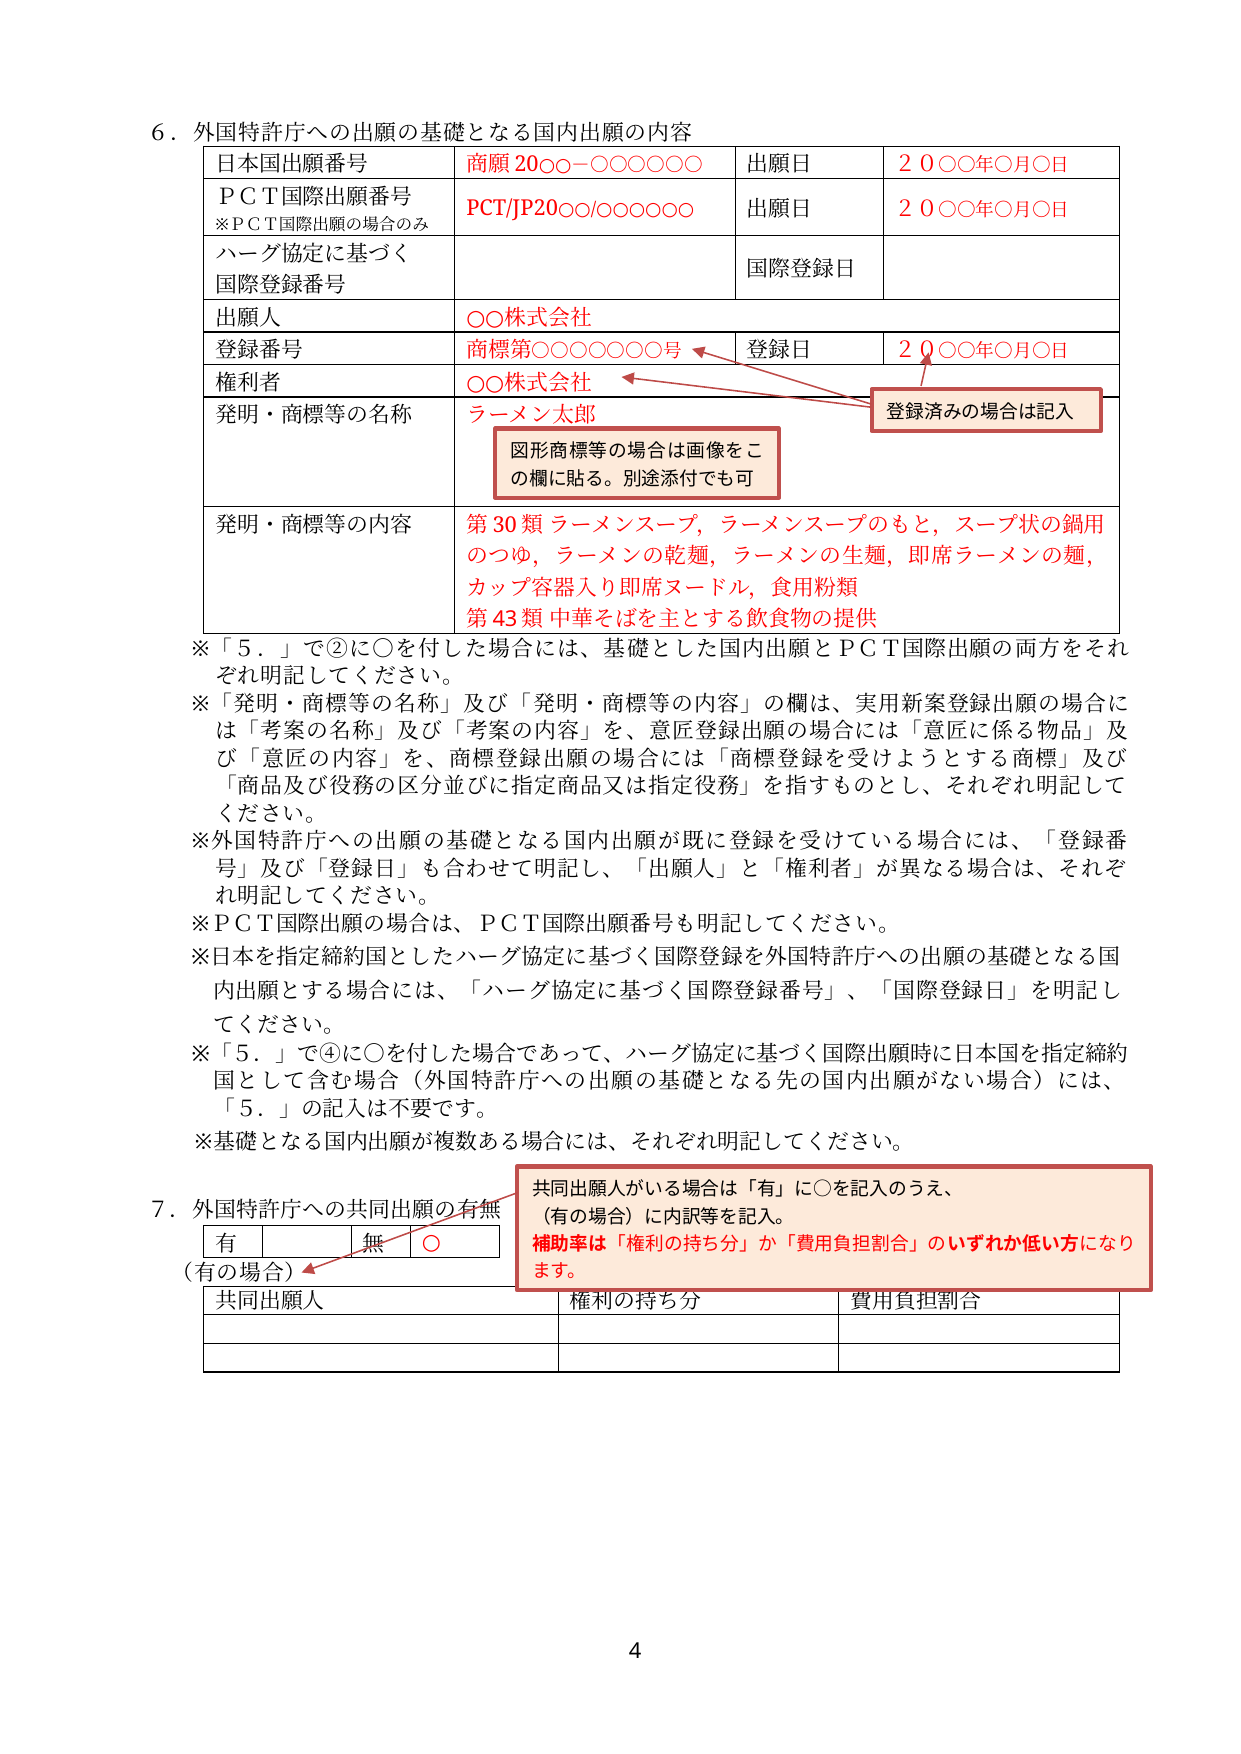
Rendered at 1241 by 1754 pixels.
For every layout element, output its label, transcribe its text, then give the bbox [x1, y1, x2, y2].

table_header 費用負担割合 [839, 1292, 1119, 1314]
table_cell ○○株式会社 [922, 365, 1119, 396]
table_cell ○○株式会社 [455, 365, 839, 396]
table_cell [455, 236, 735, 299]
table_cell 発明・商標等の内容 [204, 507, 454, 633]
table_header [263, 1226, 351, 1257]
table_header 無 [352, 1234, 410, 1257]
table_cell 権利者 [204, 365, 454, 396]
table_cell 発明・商標等の名称 [204, 398, 454, 506]
table_cell [559, 1315, 838, 1343]
table_cell ＰＣＴ国際出願番号 ※ＰＣＴ国際出願の場合のみ [204, 179, 454, 235]
table_header ２０○○年○月○日 [884, 147, 1119, 178]
table_cell ２０○○年○月○日 [884, 333, 1119, 364]
table_cell [204, 1315, 558, 1343]
table_header 権利の持ち分 [559, 1292, 838, 1314]
table_cell ２０○○年○月○日 [884, 179, 1119, 235]
table_cell [884, 236, 1119, 299]
table_cell [839, 1344, 1119, 1371]
table_header 有 [204, 1226, 262, 1257]
table_cell 第30類 ラーメンスープ，ラーメンスープのもと，スープ状の鍋用のつゆ，ラーメンの乾麺，ラーメンの生麺，即席ラーメンの麺，カップ容器入り即席ヌードル，食用粉類 第43類 中華そばを主とする飲食物の提供 [455, 507, 1119, 633]
text （有の場合） [148, 1258, 515, 1286]
table_cell 登録日 [736, 333, 883, 364]
text ※「５．」で④に○を付した場合であって、ハーグ協定に基づく国際出願時に日本国を指定締約国として含む場合（外国特許庁への出願の基礎となる先の国内出願がない場合）には、「５．」の記入は不要です。 [191, 1039, 1129, 1122]
text ６．外国特許庁への出願の基礎となる国内出願の内容 [148, 118, 1129, 146]
text ※外国特許庁への出願の基礎となる国内出願が既に登録を受けている場合には、「登録番号」及び「登録日」も合わせて明記し、「出願人」と「権利者」が異なる場合は、それぞれ明記してください。 [191, 827, 1129, 909]
text ※ＰＣＴ国際出願の場合は、ＰＣＴ国際出願番号も明記してください。 [191, 909, 1129, 937]
table_header 出願日 [736, 147, 883, 178]
text ※「５．」で②に○を付した場合には、基礎とした国内出願とＰＣＴ国際出願の両方をそれぞれ明記してください。 [191, 634, 1129, 689]
text ※「発明・商標等の名称」及び「発明・商標等の内容」の欄は、実用新案登録出願の場合には「考案の名称」及び「考案の内容」を、意匠登録出願の場合には「意匠に係る物品」及び「意匠の内容」を、商標登録出願の場合には「商標登録を受けようとする商標」及び「商品及び役務の区分並びに指定商品又は指定役務」を指すものとし、それぞれ明記してください。 [191, 689, 1129, 827]
table_cell ○○株式会社 [751, 365, 924, 396]
table_header 無 [352, 1226, 410, 1252]
table_cell ○○株式会社 [455, 300, 1119, 331]
table_header 日本国出願番号 [204, 147, 454, 178]
table_cell [559, 1344, 838, 1371]
table_header ○ [411, 1226, 499, 1257]
table_cell ラーメン太郎 [455, 398, 1119, 506]
text ７．外国特許庁への共同出願の有無 [148, 1191, 515, 1225]
table_cell [839, 1315, 1119, 1343]
table_cell 出願人 [204, 300, 454, 331]
table_cell 登録番号 [204, 333, 454, 364]
table_cell 国際登録日 [736, 236, 883, 299]
table_cell PCT/JP20○○/○○○○○○ [455, 179, 735, 235]
table_cell ハーグ協定に基づく 国際登録番号 [204, 236, 454, 299]
table_cell [204, 1344, 558, 1371]
table_header 商願20○○－○○○○○○ [455, 147, 735, 178]
table_header 共同出願人 [204, 1287, 558, 1314]
text ※基礎となる国内出願が複数ある場合には、それぞれ明記してください。 [148, 1122, 1122, 1156]
table_cell 商標第○○○○○○○号 [455, 333, 735, 364]
text ※日本を指定締約国としたハーグ協定に基づく国際登録を外国特許庁への出願の基礎となる国内出願とする場合には、「ハーグ協定に基づく国際登録番号」、「国際登録日」を明記してください。 [191, 937, 1122, 1039]
table_cell 出願日 [736, 179, 883, 235]
